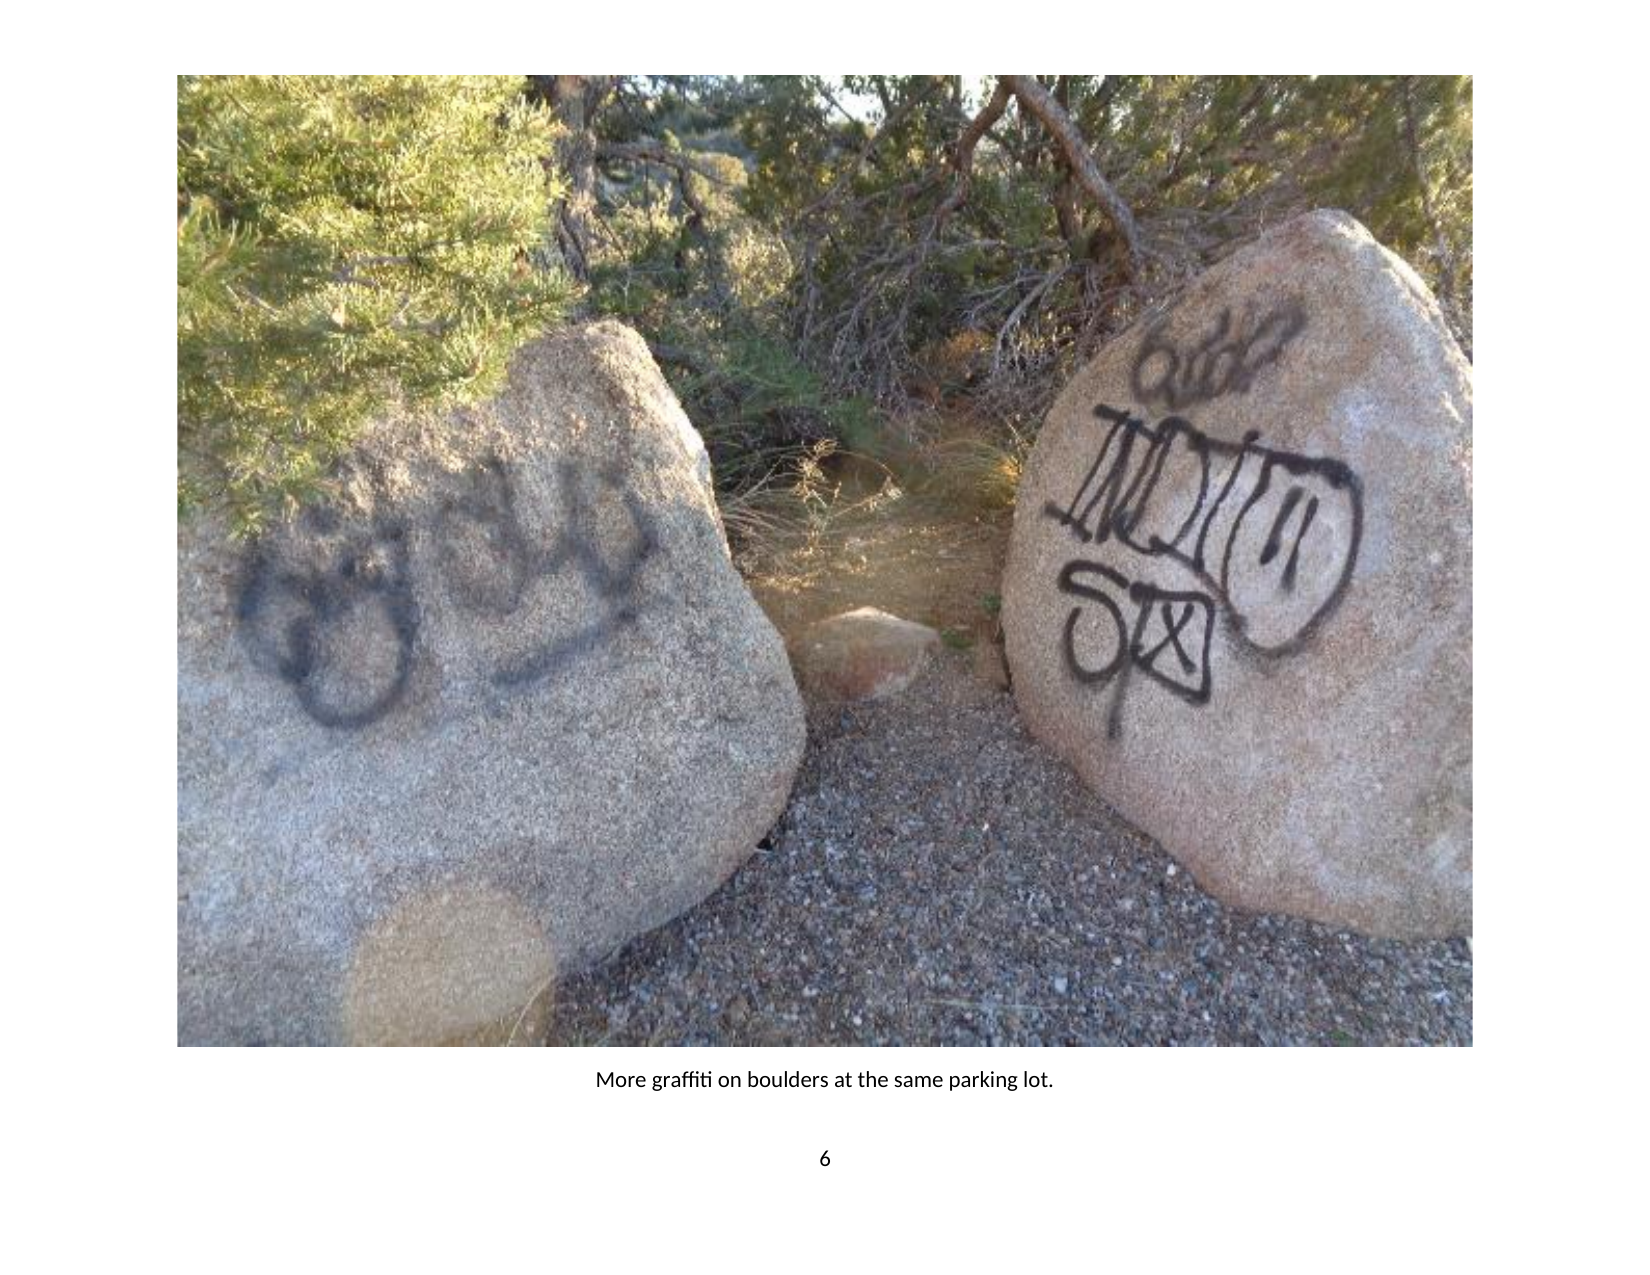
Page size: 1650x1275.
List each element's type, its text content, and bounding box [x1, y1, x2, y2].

picture [177, 75, 1473, 1047]
text More graffiti on boulders at the same parking lot. [75, 1065, 1575, 1093]
